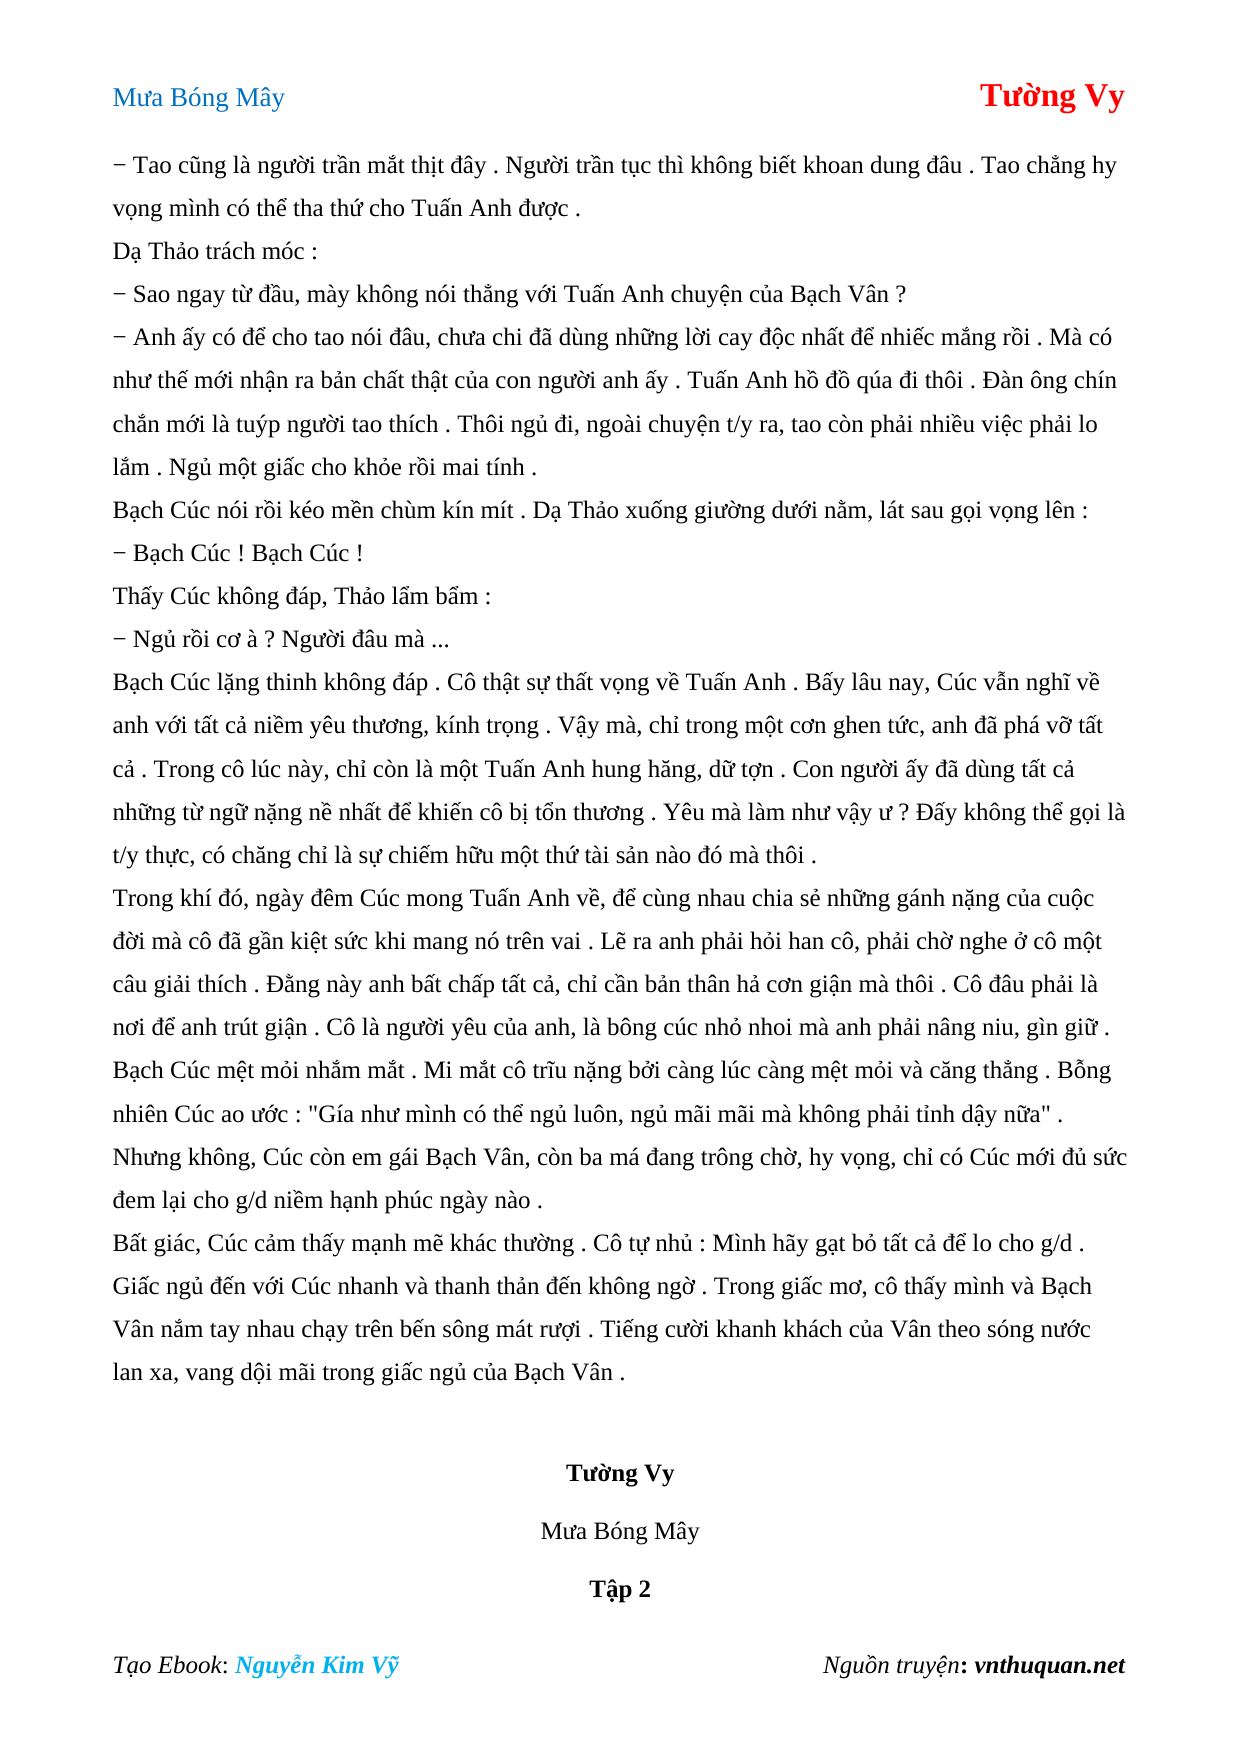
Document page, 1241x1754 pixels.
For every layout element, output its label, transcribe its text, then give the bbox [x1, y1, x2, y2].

text Tường Vy [112, 1458, 1128, 1487]
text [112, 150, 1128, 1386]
text Tập 2 [112, 1574, 1128, 1603]
text Mưa Bóng Mây [112, 1516, 1128, 1545]
